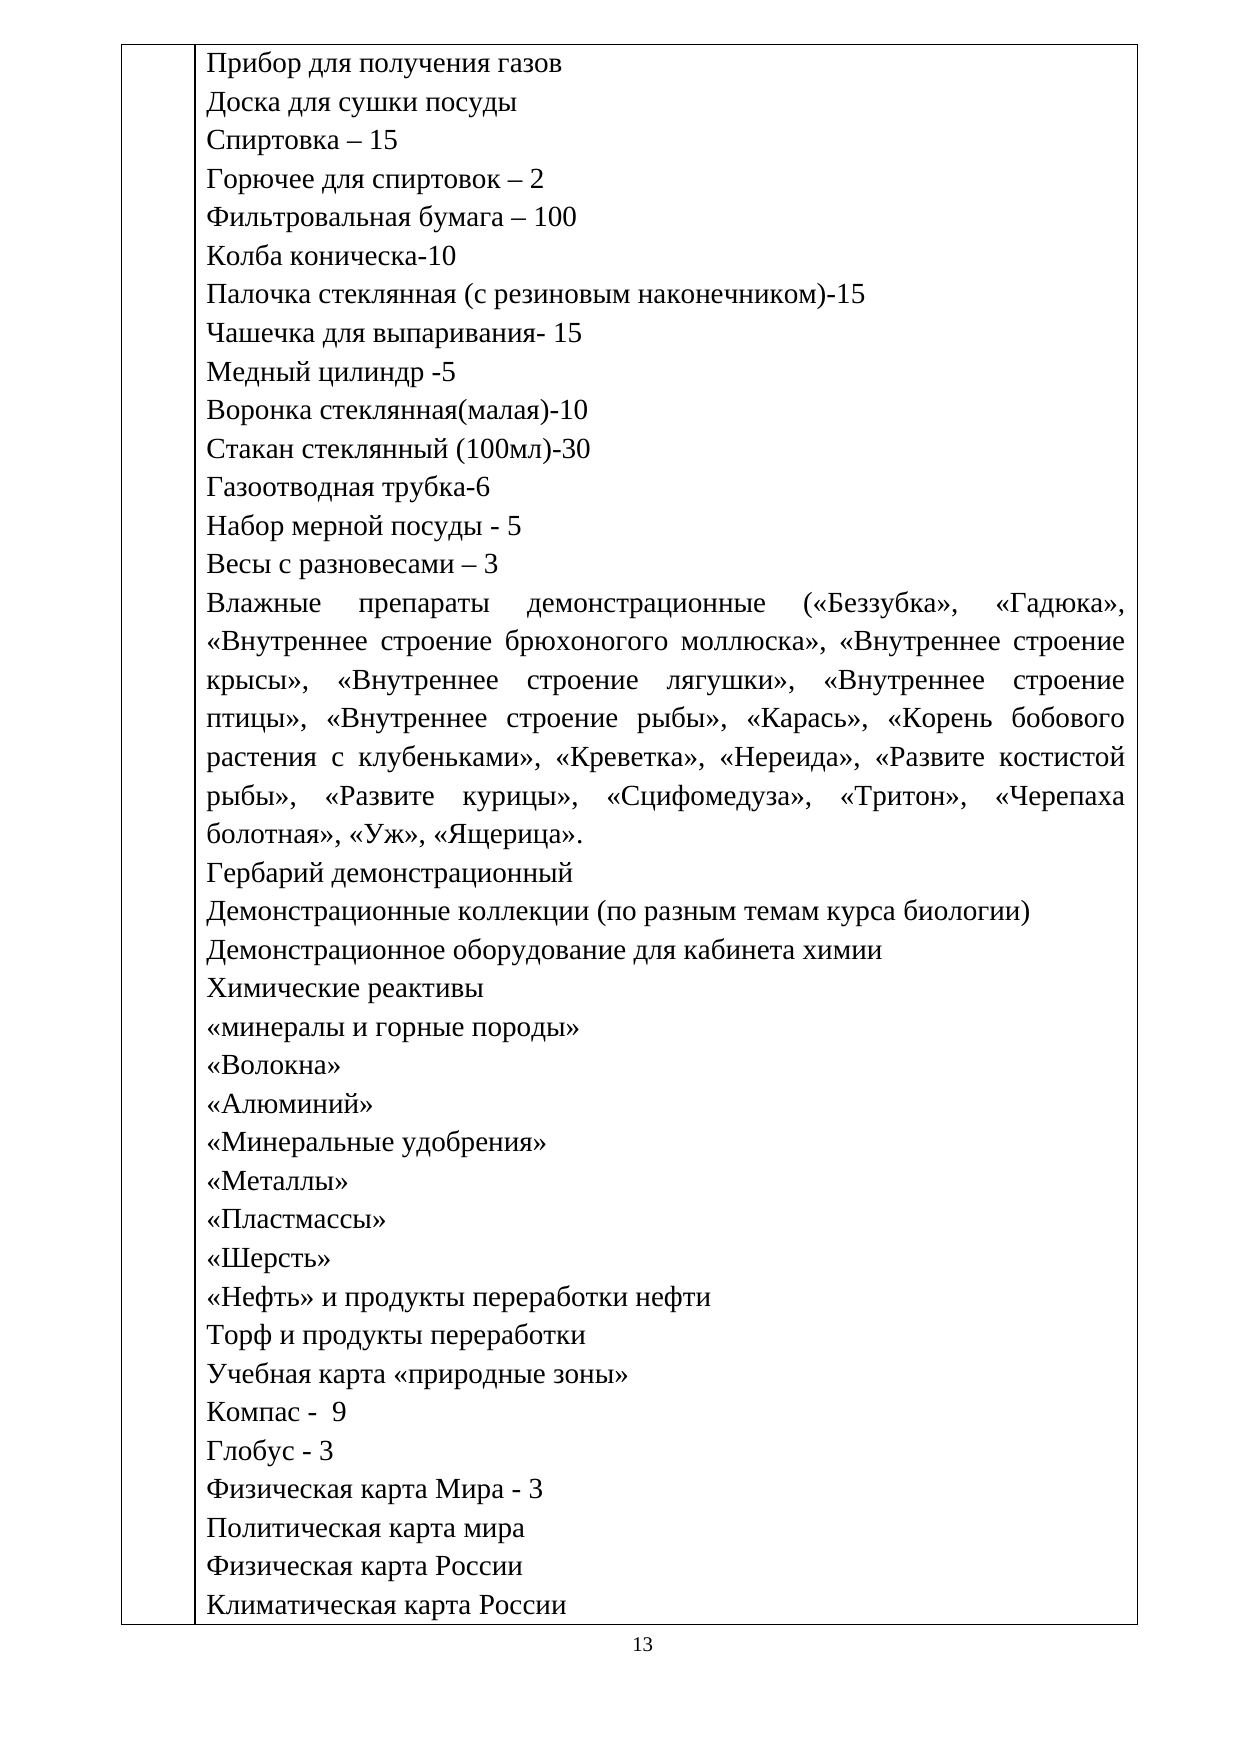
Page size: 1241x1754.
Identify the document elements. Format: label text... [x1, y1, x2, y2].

table_cell 8 [122, 45, 194, 1624]
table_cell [196, 45, 1137, 1624]
